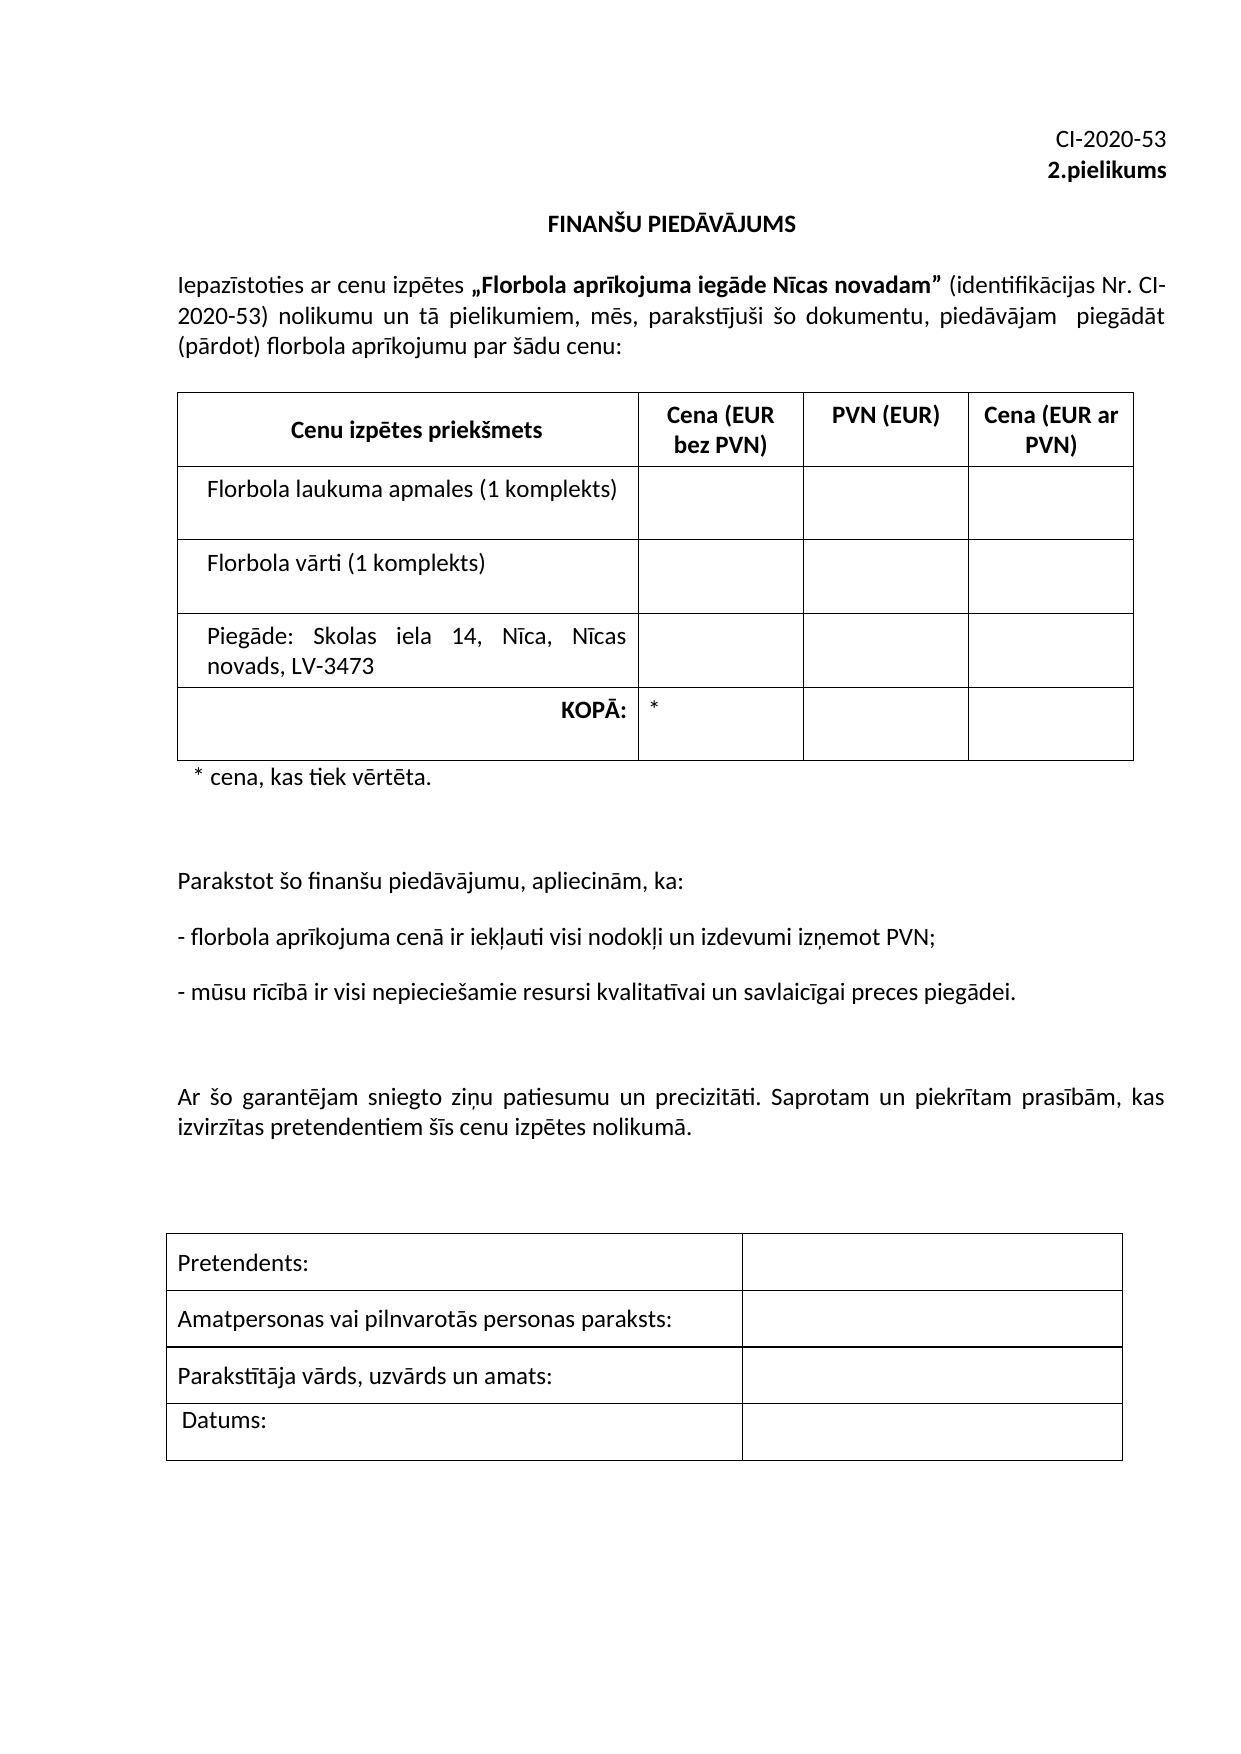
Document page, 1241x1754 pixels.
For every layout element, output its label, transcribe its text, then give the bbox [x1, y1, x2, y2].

text - florbola aprīkojuma cenā ir iekļauti visi nodokļi un izdevumi izņemot PVN; [177, 921, 1167, 952]
table_cell [639, 614, 803, 687]
table_cell [969, 467, 1133, 539]
table_cell [639, 540, 803, 613]
table_cell [969, 614, 1133, 687]
table_cell Florbola laukuma apmales (1 komplekts) [178, 467, 638, 539]
text FINANŠU PIEDĀVĀJUMS [177, 208, 1167, 239]
table_cell [639, 467, 803, 539]
table_cell Piegāde: Skolas iela 14, Nīca, Nīcas novads, LV-3473 [178, 614, 638, 687]
table_cell [804, 467, 968, 539]
table_cell [969, 688, 1133, 760]
table_cell Florbola vārti (1 komplekts) [178, 540, 638, 613]
text - mūsu rīcībā ir visi nepieciešamie resursi kvalitatīvai un savlaicīgai preces piegādei. [177, 977, 1167, 1007]
text Iepazīstoties ar cenu izpētes „Florbola aprīkojuma iegāde Nīcas novadam” (identifikācijas Nr. CI-2020-53) nolikumu un tā pielikumiem, mēs, parakstījuši šo dokumentu, piedāvājam piegādāt (pārdot) florbola aprīkojumu par šādu cenu: [177, 269, 1167, 361]
table_header Pretendents: [167, 1234, 742, 1290]
table_cell [743, 1291, 1122, 1346]
table_header PVN (EUR) [804, 393, 968, 466]
table_cell Parakstītāja vārds, uzvārds un amats: [167, 1348, 742, 1403]
table_cell [743, 1348, 1122, 1403]
text Parakstot šo finanšu piedāvājumu, apliecinām, ka: [177, 866, 1167, 896]
table_cell [804, 688, 968, 760]
table_cell [804, 540, 968, 613]
table_cell KOPĀ: [178, 688, 638, 760]
list 2.pielikums [177, 154, 1167, 184]
text * cena, kas tiek vērtēta. [192, 761, 1167, 792]
table_header Cenu izpētes priekšmets [178, 393, 638, 466]
table_cell * [639, 688, 803, 760]
table_cell Datums: [167, 1404, 742, 1459]
table_cell [969, 540, 1133, 613]
table_header [743, 1234, 1122, 1290]
list CI-2020-53 [177, 123, 1167, 154]
table_header Cena (EUR bez PVN) [639, 393, 803, 466]
table_header Cena (EUR ar PVN) [969, 393, 1133, 466]
table_cell Amatpersonas vai pilnvarotās personas paraksts: [167, 1291, 742, 1346]
table_cell [804, 614, 968, 687]
table_cell [743, 1404, 1122, 1459]
text Ar šo garantējam sniegto ziņu patiesumu un precizitāti. Saprotam un piekrītam prasībām, kas izvirzītas pretendentiem šīs cenu izpētes nolikumā. [177, 1081, 1167, 1142]
